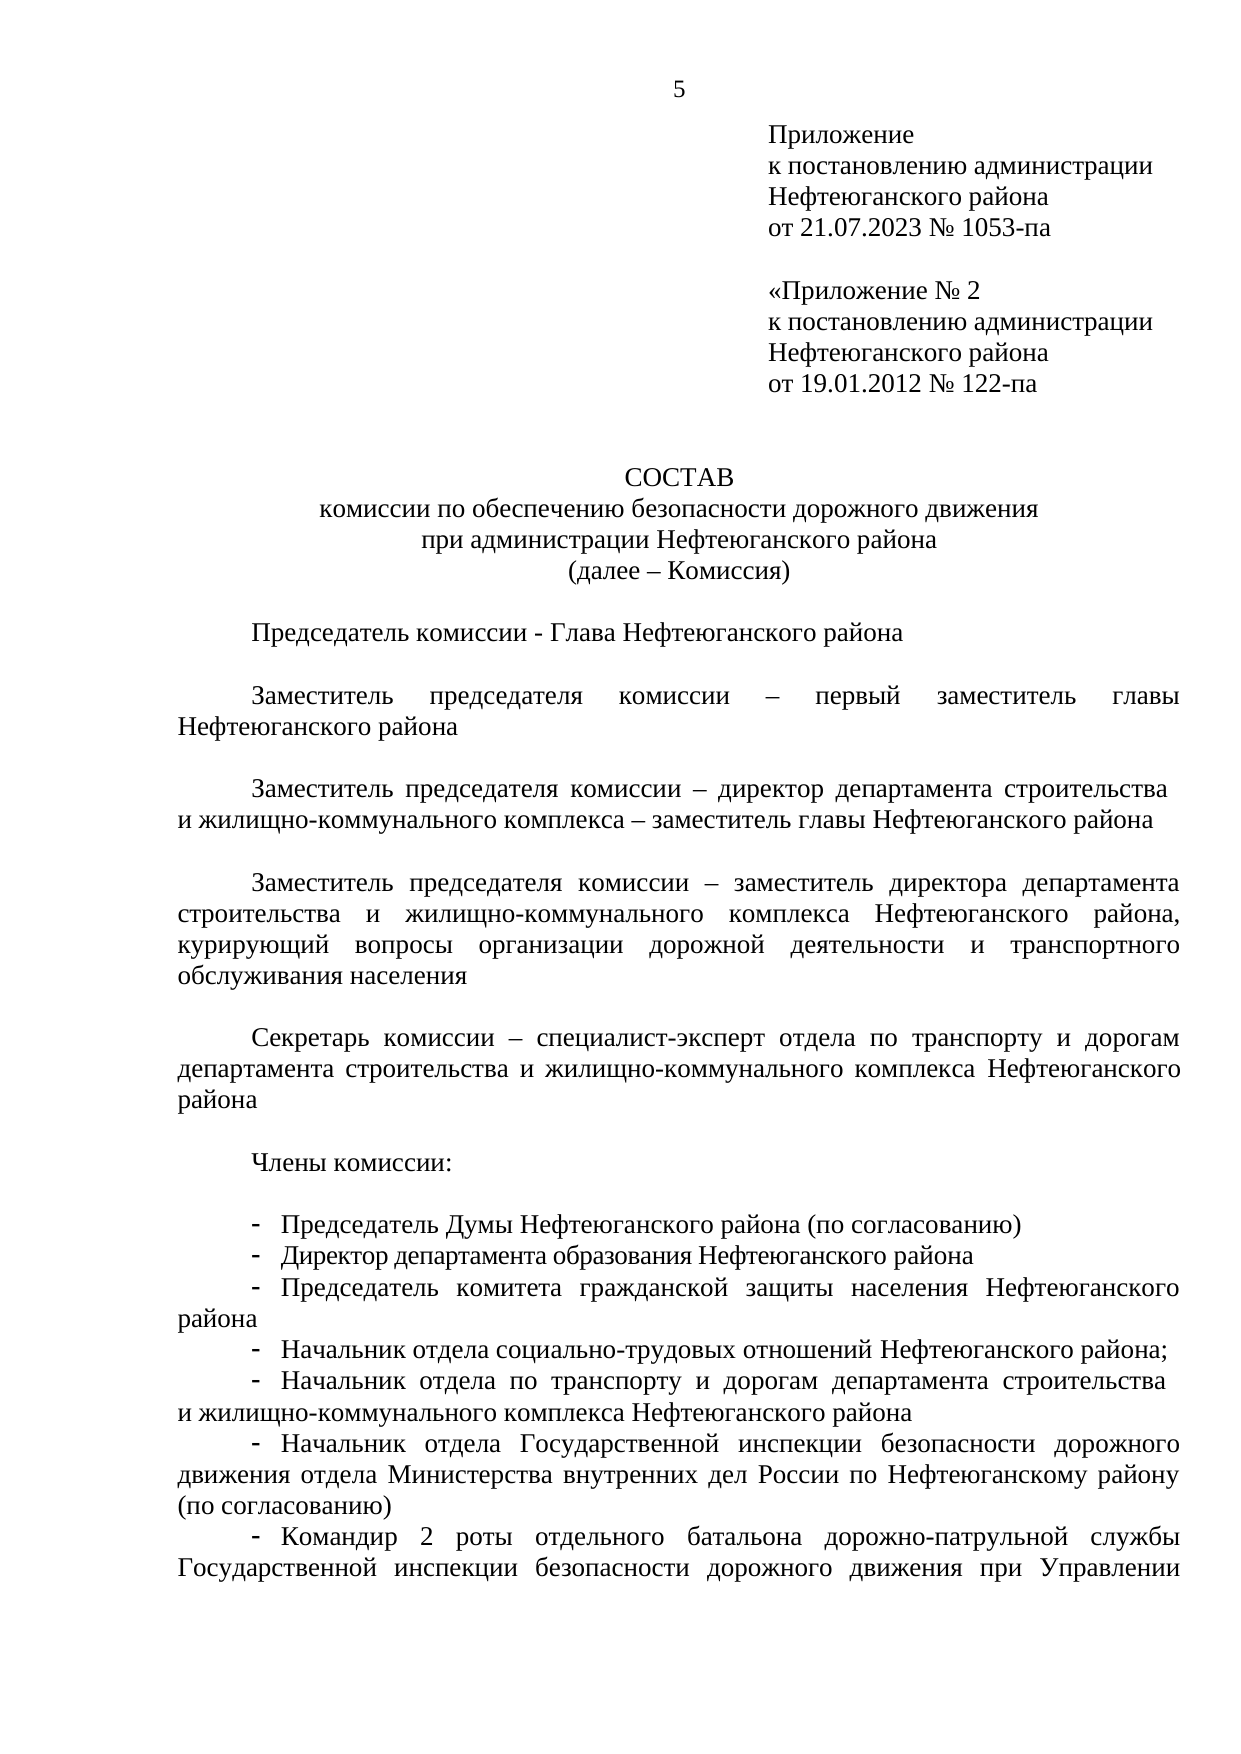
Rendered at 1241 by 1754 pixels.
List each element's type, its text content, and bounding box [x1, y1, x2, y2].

text Нефтеюганского района [768, 336, 1181, 367]
text Заместитель председателя комиссии – первый заместитель главы Нефтеюганского района [177, 679, 1181, 741]
text Нефтеюганского района [768, 180, 1181, 212]
title (далее – Комиссия) [177, 554, 1181, 585]
text Заместитель председателя комиссии – директор департамента строительства и жилищно-коммунального комплекса – заместитель главы Нефтеюганского района [177, 772, 1181, 834]
list Начальник отдела социально-трудовых отношений Нефтеюганского района; [177, 1333, 1181, 1364]
text Председатель комиссии - Глава Нефтеюганского района [177, 616, 1181, 648]
title комиссии по обеспечению безопасности дорожного движения [177, 492, 1181, 523]
list Председатель комитета гражданской защиты населения Нефтеюганского района [177, 1271, 1181, 1333]
title при администрации Нефтеюганского района [177, 523, 1181, 554]
text от 21.07.2023 № 1053-па [768, 212, 1181, 243]
list Директор департамента образования Нефтеюганского района [177, 1239, 1181, 1271]
text Члены комиссии: [251, 1146, 1181, 1177]
text к постановлению администрации [768, 149, 1181, 180]
text «Приложение № 2 [768, 274, 1181, 305]
list Начальник отдела по транспорту и дорогам департамента строительства и жилищно-коммунального комплекса Нефтеюганского района [177, 1364, 1181, 1427]
text к постановлению администрации [768, 305, 1181, 336]
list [177, 1520, 1181, 1583]
list Председатель Думы Нефтеюганского района (по согласованию) [177, 1208, 1181, 1239]
text Заместитель председателя комиссии – заместитель директора департамента строительства и жилищно-коммунального комплекса Нефтеюганского района, курирующий вопросы организации дорожной деятельности и транспортного обслуживания населения [177, 866, 1181, 990]
text Секретарь комиссии – специалист-эксперт отдела по транспорту и дорогам департамента строительства и жилищно-коммунального комплекса Нефтеюганского района [177, 1021, 1181, 1115]
text Приложение [768, 118, 1181, 149]
text от 19.01.2012 № 122-па [768, 367, 1181, 398]
title СОСТАВ [177, 461, 1181, 492]
list Начальник отдела Государственной инспекции безопасности дорожного движения отдела Министерства внутренних дел России по Нефтеюганскому району (по согласованию) [177, 1427, 1181, 1520]
